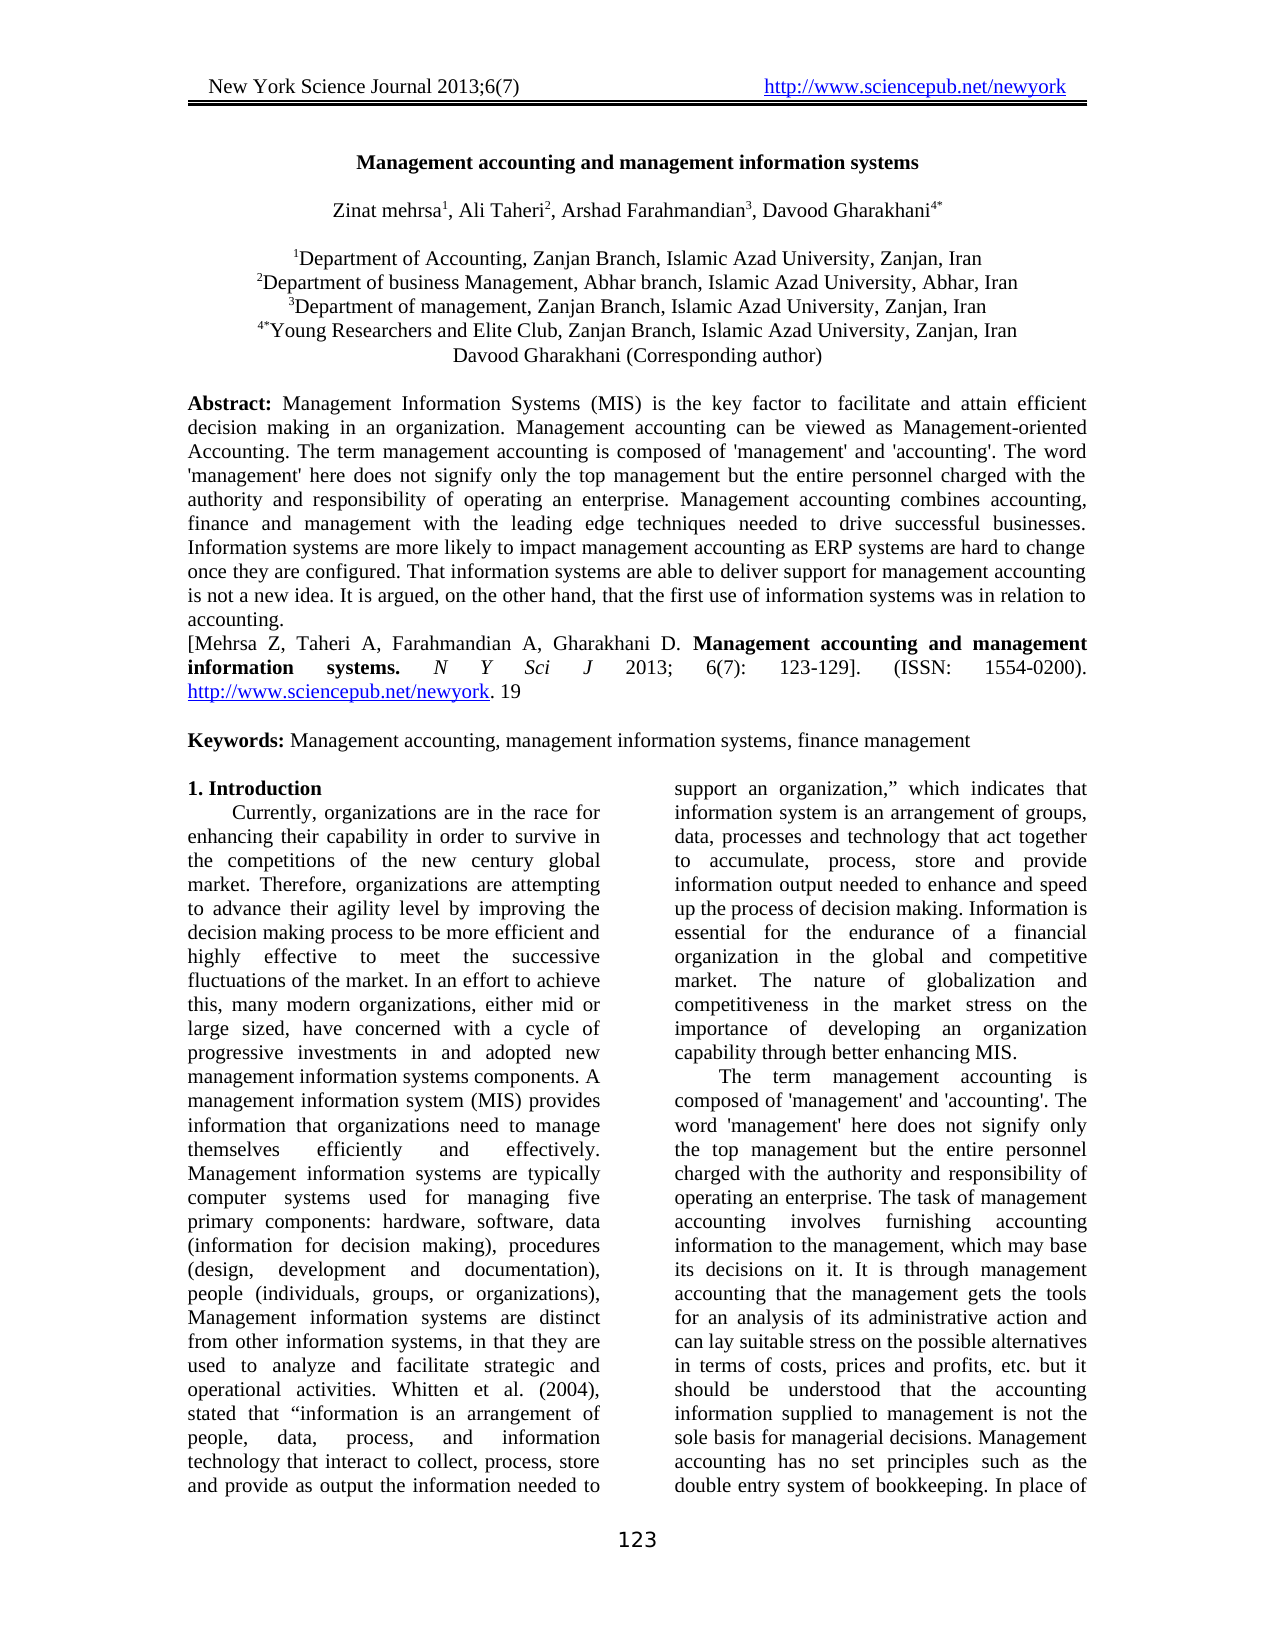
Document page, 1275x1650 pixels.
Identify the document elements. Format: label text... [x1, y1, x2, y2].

text Abstract: Management Information Systems (MIS) is the key factor to facilitate and attain efficient decision making in an organization. Management accounting can be viewed as Management-oriented Accounting. The term management accounting is composed of 'management' and 'accounting'. The word 'management' here does not signify only the top management but the entire personnel charged with the authority and responsibility of operating an enterprise. Management accounting combines accounting, finance and management with the leading edge techniques needed to drive successful businesses. Information systems are more likely to impact management accounting as ERP systems are hard to change once they are configured. That information systems are able to deliver support for management accounting is not a new idea. It is argued, on the other hand, that the first use of information systems was in relation to accounting. [187, 391, 1087, 631]
text Management accounting and management information systems [187, 150, 1087, 174]
text Davood Gharakhani (Corresponding author) [187, 342, 1087, 367]
text Currently, organizations are in the race for enhancing their capability in order to survive in the competitions of the new century global market. Therefore, organizations are attempting to advance their agility level by improving the decision making process to be more efficient and highly effective to meet the successive fluctuations of the market. In an effort to achieve this, many modern organizations, either mid or large sized, have concerned with a cycle of progressive investments in and adopted new management information systems components. A management information system (MIS) provides information that organizations need to manage themselves efficiently and effectively. Management information systems are typically computer systems used for managing five primary components: hardware, software, data (information for decision making), procedures (design, development and documentation), people (individuals, groups, or organizations), Management information systems are distinct from other information systems, in that they are used to analyze and facilitate strategic and operational activities. Whitten et al. (2004), stated that “information is an arrangement of people, data, process, and information technology that interact to collect, process, store and provide as output the information needed to support an organization,” which indicates that information system is an arrangement of groups, data, processes and technology that act together to accumulate, process, store and provide information output needed to enhance and speed up the process of decision making. Information is essential for the endurance of a financial organization in the global and competitive market. The nature of globalization and competitiveness in the market stress on the importance of developing an organization capability through better enhancing MIS. [674, 776, 1087, 1064]
text 1Department of Accounting, Zanjan Branch, Islamic Azad University, Zanjan, Iran [187, 246, 1087, 270]
text [Mehrsa Z, Taheri A, Farahmandian A, Gharakhani D. Management accounting and management information systems. N Y Sci J 2013; 6(7): 123-129]. (ISSN: 1554-0200). http://www.sciencepub.net/newyork. 19 [187, 631, 1087, 703]
text 1. Introduction [187, 776, 601, 800]
text Keywords: Management accounting, management information systems, finance management [187, 727, 1087, 752]
text Currently, organizations are in the race for enhancing their capability in order to survive in the competitions of the new century global market. Therefore, organizations are attempting to advance their agility level by improving the decision making process to be more efficient and highly effective to meet the successive fluctuations of the market. In an effort to achieve this, many modern organizations, either mid or large sized, have concerned with a cycle of progressive investments in and adopted new management information systems components. A management information system (MIS) provides information that organizations need to manage themselves efficiently and effectively. Management information systems are typically computer systems used for managing five primary components: hardware, software, data (information for decision making), procedures (design, development and documentation), people (individuals, groups, or organizations), Management information systems are distinct from other information systems, in that they are used to analyze and facilitate strategic and operational activities. Whitten et al. (2004), stated that “information is an arrangement of people, data, process, and information technology that interact to collect, process, store and provide as output the information needed to support an organization,” which indicates that information system is an arrangement of groups, data, processes and technology that act together to accumulate, process, store and provide information output needed to enhance and speed up the process of decision making. Information is essential for the endurance of a financial organization in the global and competitive market. The nature of globalization and competitiveness in the market stress on the importance of developing an organization capability through better enhancing MIS. [187, 800, 601, 1497]
text 4*Young Researchers and Elite Club, Zanjan Branch, Islamic Azad University, Zanjan, Iran [187, 318, 1087, 342]
text Zinat mehrsa1, Ali Taheri2, Arshad Farahmandian3, Davood Gharakhani4* [187, 198, 1087, 222]
text 2Department of business Management, Abhar branch, Islamic Azad University, Abhar, Iran [187, 270, 1087, 294]
text 3Department of management, Zanjan Branch, Islamic Azad University, Zanjan, Iran [187, 294, 1087, 318]
